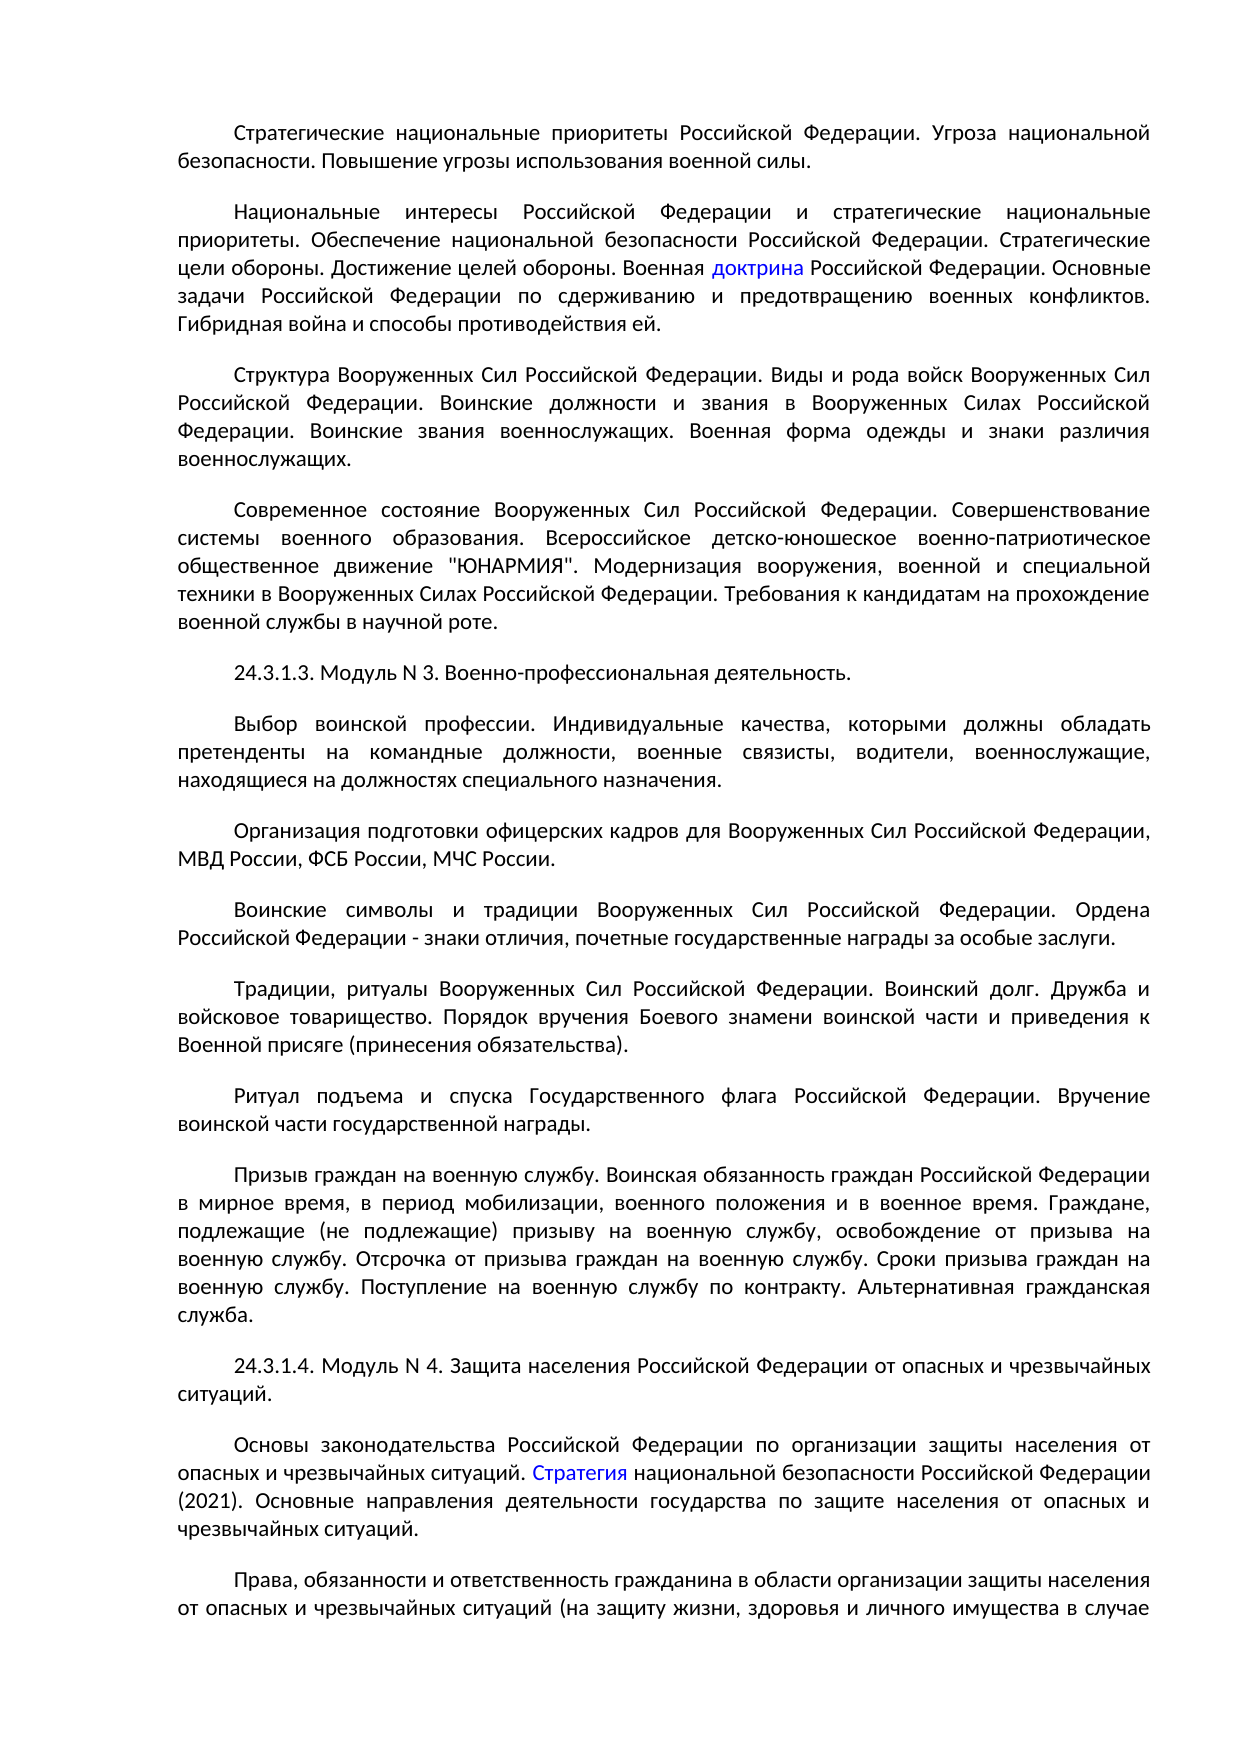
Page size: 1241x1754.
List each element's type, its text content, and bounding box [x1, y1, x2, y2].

text Стратегические национальные приоритеты Российской Федерации. Угроза национальной безопасности. Повышение угрозы использования военной силы. [177, 118, 1152, 174]
text Организация подготовки офицерских кадров для Вооруженных Сил Российской Федерации, МВД России, ФСБ России, МЧС России. [177, 816, 1152, 872]
text 24.3.1.3. Модуль N 3. Военно-профессиональная деятельность. [177, 658, 1152, 686]
text Основы законодательства Российской Федерации по организации защиты населения от опасных и чрезвычайных ситуаций. Стратегия национальной безопасности Российской Федерации (2021). Основные направления деятельности государства по защите населения от опасных и чрезвычайных ситуаций. [177, 1430, 1152, 1542]
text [177, 1565, 1152, 1621]
text Современное состояние Вооруженных Сил Российской Федерации. Совершенствование системы военного образования. Всероссийское детско-юношеское военно-патриотическое общественное движение "ЮНАРМИЯ". Модернизация вооружения, военной и специальной техники в Вооруженных Силах Российской Федерации. Требования к кандидатам на прохождение военной службы в научной роте. [177, 495, 1152, 635]
text 24.3.1.4. Модуль N 4. Защита населения Российской Федерации от опасных и чрезвычайных ситуаций. [177, 1351, 1152, 1407]
text Призыв граждан на военную службу. Воинская обязанность граждан Российской Федерации в мирное время, в период мобилизации, военного положения и в военное время. Граждане, подлежащие (не подлежащие) призыву на военную службу, освобождение от призыва на военную службу. Отсрочка от призыва граждан на военную службу. Сроки призыва граждан на военную службу. Поступление на военную службу по контракту. Альтернативная гражданская служба. [177, 1160, 1152, 1328]
text Структура Вооруженных Сил Российской Федерации. Виды и рода войск Вооруженных Сил Российской Федерации. Воинские должности и звания в Вооруженных Силах Российской Федерации. Воинские звания военнослужащих. Военная форма одежды и знаки различия военнослужащих. [177, 360, 1152, 472]
text Воинские символы и традиции Вооруженных Сил Российской Федерации. Ордена Российской Федерации - знаки отличия, почетные государственные награды за особые заслуги. [177, 895, 1152, 951]
text Национальные интересы Российской Федерации и стратегические национальные приоритеты. Обеспечение национальной безопасности Российской Федерации. Стратегические цели обороны. Достижение целей обороны. Военная доктрина Российской Федерации. Основные задачи Российской Федерации по сдерживанию и предотвращению военных конфликтов. Гибридная война и способы противодействия ей. [177, 197, 1152, 337]
text Ритуал подъема и спуска Государственного флага Российской Федерации. Вручение воинской части государственной награды. [177, 1081, 1152, 1137]
text Традиции, ритуалы Вооруженных Сил Российской Федерации. Воинский долг. Дружба и войсковое товарищество. Порядок вручения Боевого знамени воинской части и приведения к Военной присяге (принесения обязательства). [177, 974, 1152, 1058]
text Выбор воинской профессии. Индивидуальные качества, которыми должны обладать претенденты на командные должности, военные связисты, водители, военнослужащие, находящиеся на должностях специального назначения. [177, 709, 1152, 793]
